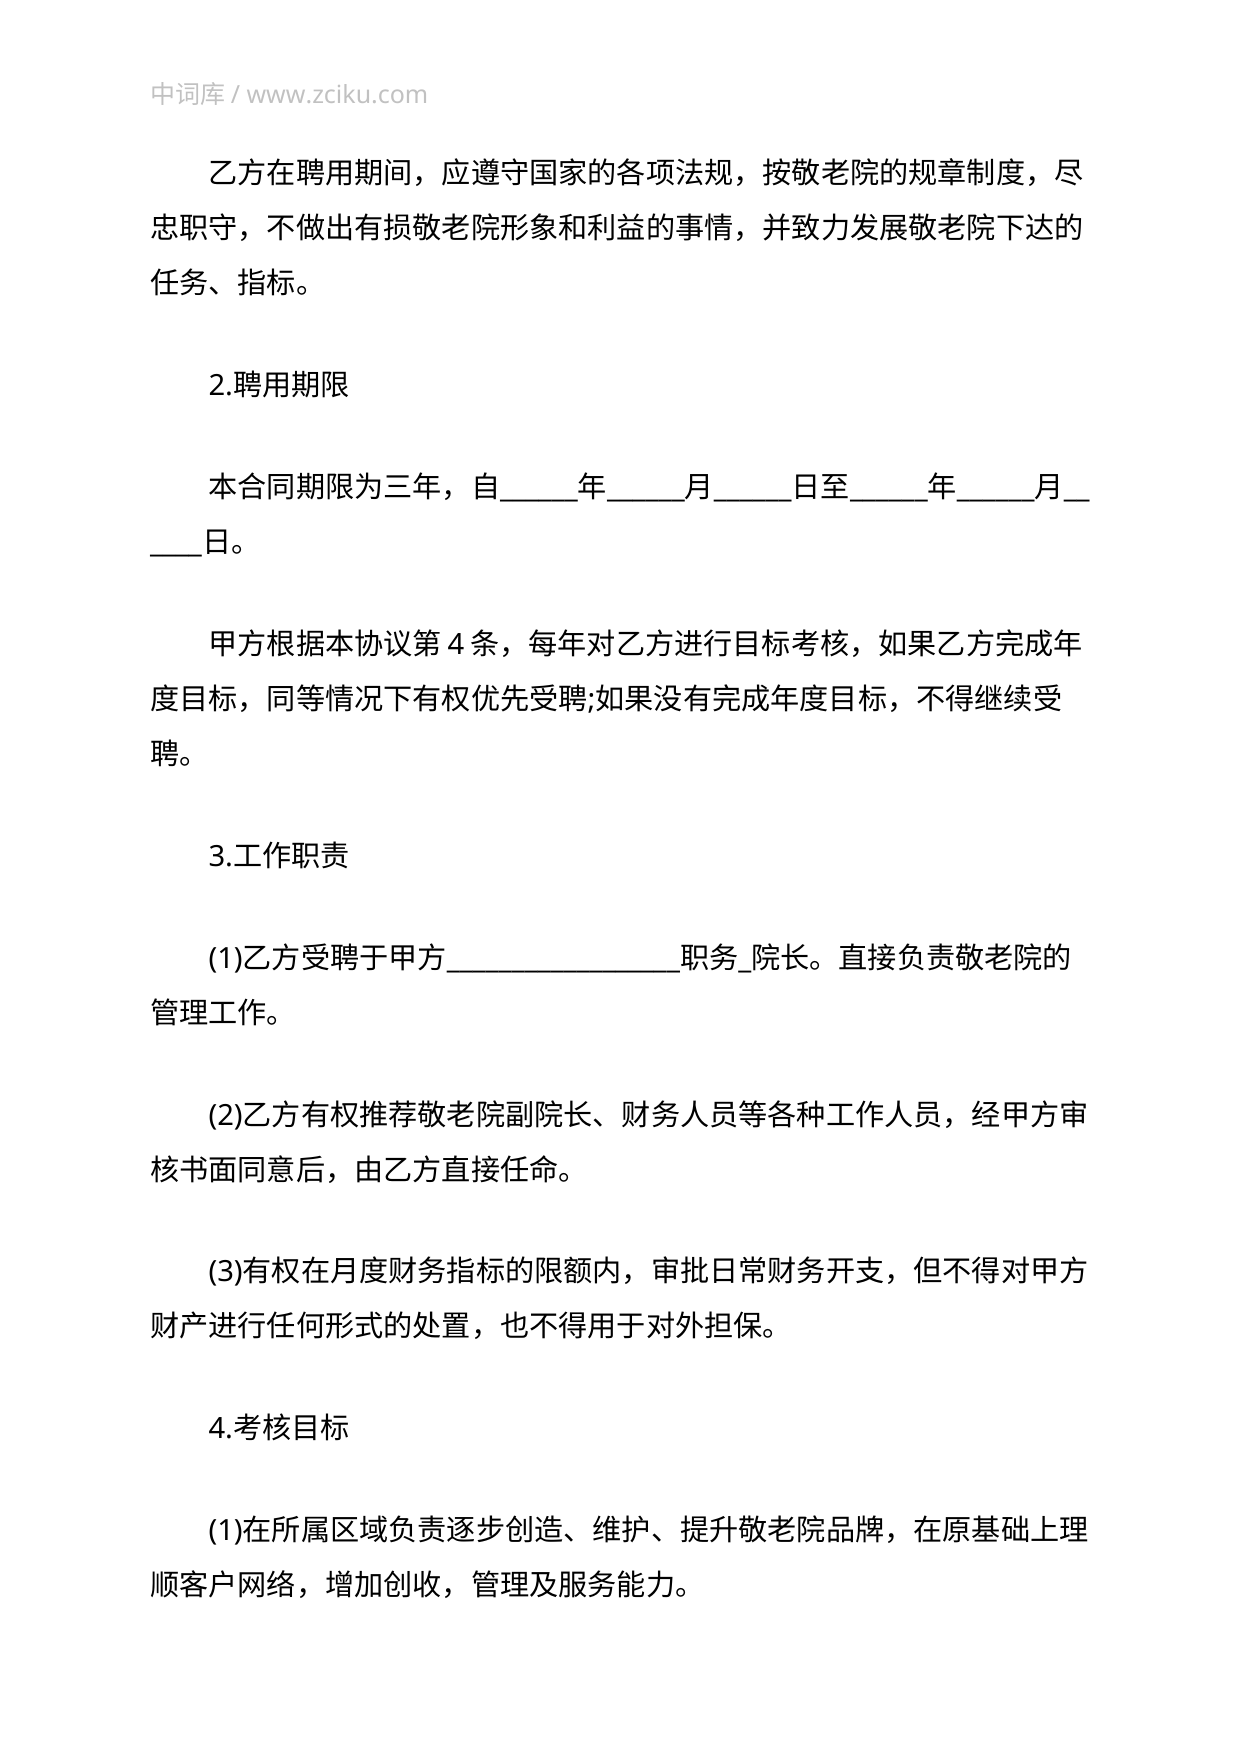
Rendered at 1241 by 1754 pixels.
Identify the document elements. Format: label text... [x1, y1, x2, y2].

text 甲方根据本协议第4条，每年对乙方进行目标考核，如果乙方完成年度目标，同等情况下有权优先受聘;如果没有完成年度目标，不得继续受聘。 [150, 621, 1090, 773]
text (1)乙方受聘于甲方__________________职务_院长。直接负责敬老院的管理工作。 [150, 934, 1090, 1032]
text 3.工作职责 [150, 832, 1090, 875]
text 2.聘用期限 [150, 362, 1090, 404]
text (2)乙方有权推荐敬老院副院长、财务人员等各种工作人员，经甲方审核书面同意后，由乙方直接任命。 [150, 1091, 1090, 1188]
text 乙方在聘用期间，应遵守国家的各项法规，按敬老院的规章制度，尽忠职守，不做出有损敬老院形象和利益的事情，并致力发展敬老院下达的任务、指标。 [150, 150, 1090, 302]
text (1)在所属区域负责逐步创造、维护、提升敬老院品牌，在原基础上理顺客户网络，增加创收，管理及服务能力。 [150, 1507, 1090, 1604]
text (3)有权在月度财务指标的限额内，审批日常财务开支，但不得对甲方财产进行任何形式的处置，也不得用于对外担保。 [150, 1248, 1090, 1345]
text 本合同期限为三年，自______年______月______日至______年______月______日。 [150, 463, 1090, 561]
text 4.考核目标 [150, 1404, 1090, 1447]
